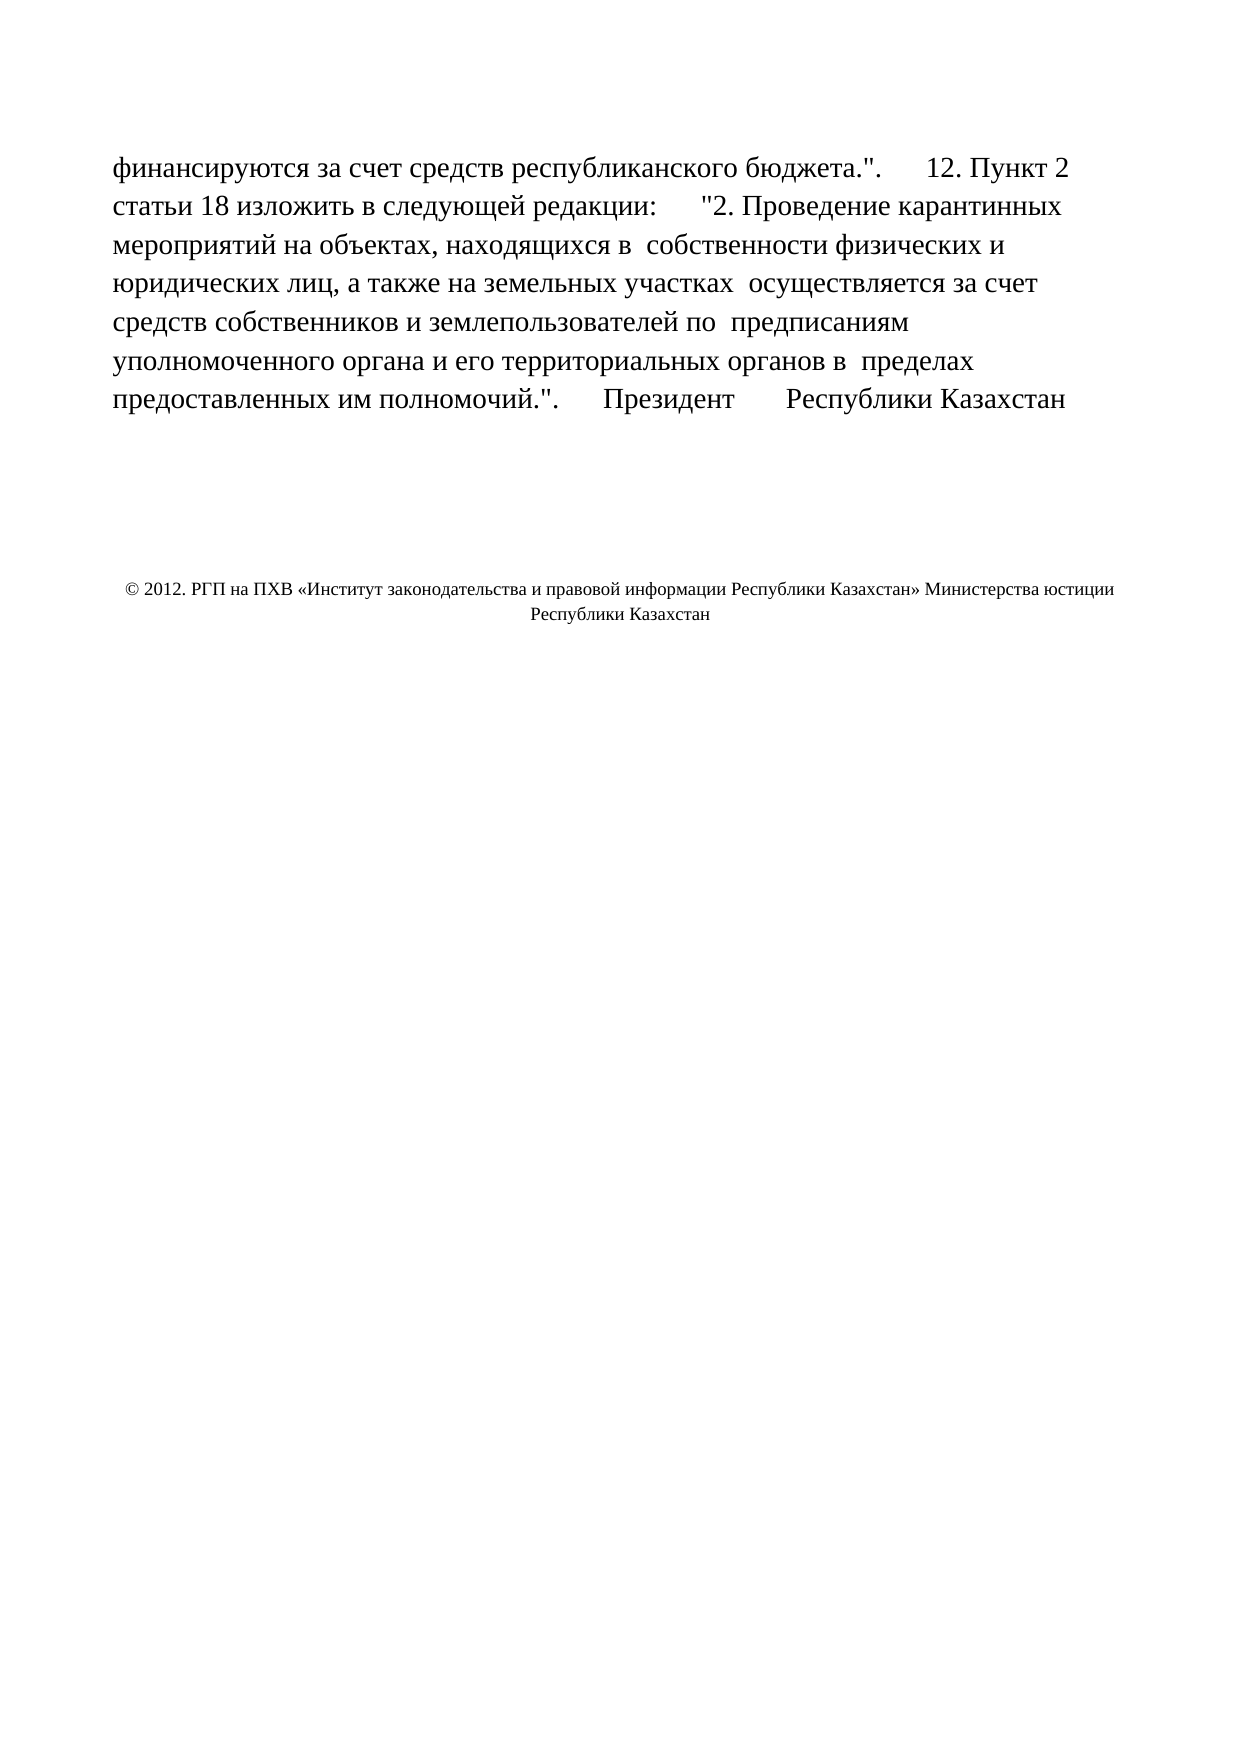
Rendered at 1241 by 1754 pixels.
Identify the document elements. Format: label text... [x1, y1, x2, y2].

text © 2012. РГП на ПХВ «Институт законодательства и правовой информации Республики Казахстан» Министерства юстиции Республики Казахстан [112, 578, 1128, 624]
text финансируются за счет средств республиканского бюджета.". 12. Пункт 2 статьи 18 изложить в следующей редакции: "2. Проведение карантинных мероприятий на объектах, находящихся в собственности физических и юридических лиц, а также на земельных участках осуществляется за счет средств собственников и землепользователей по предписаниям уполномоченного органа и его территориальных органов в пределах предоставленных им полномочий.". Президент Республики Казахстан [112, 150, 1128, 415]
